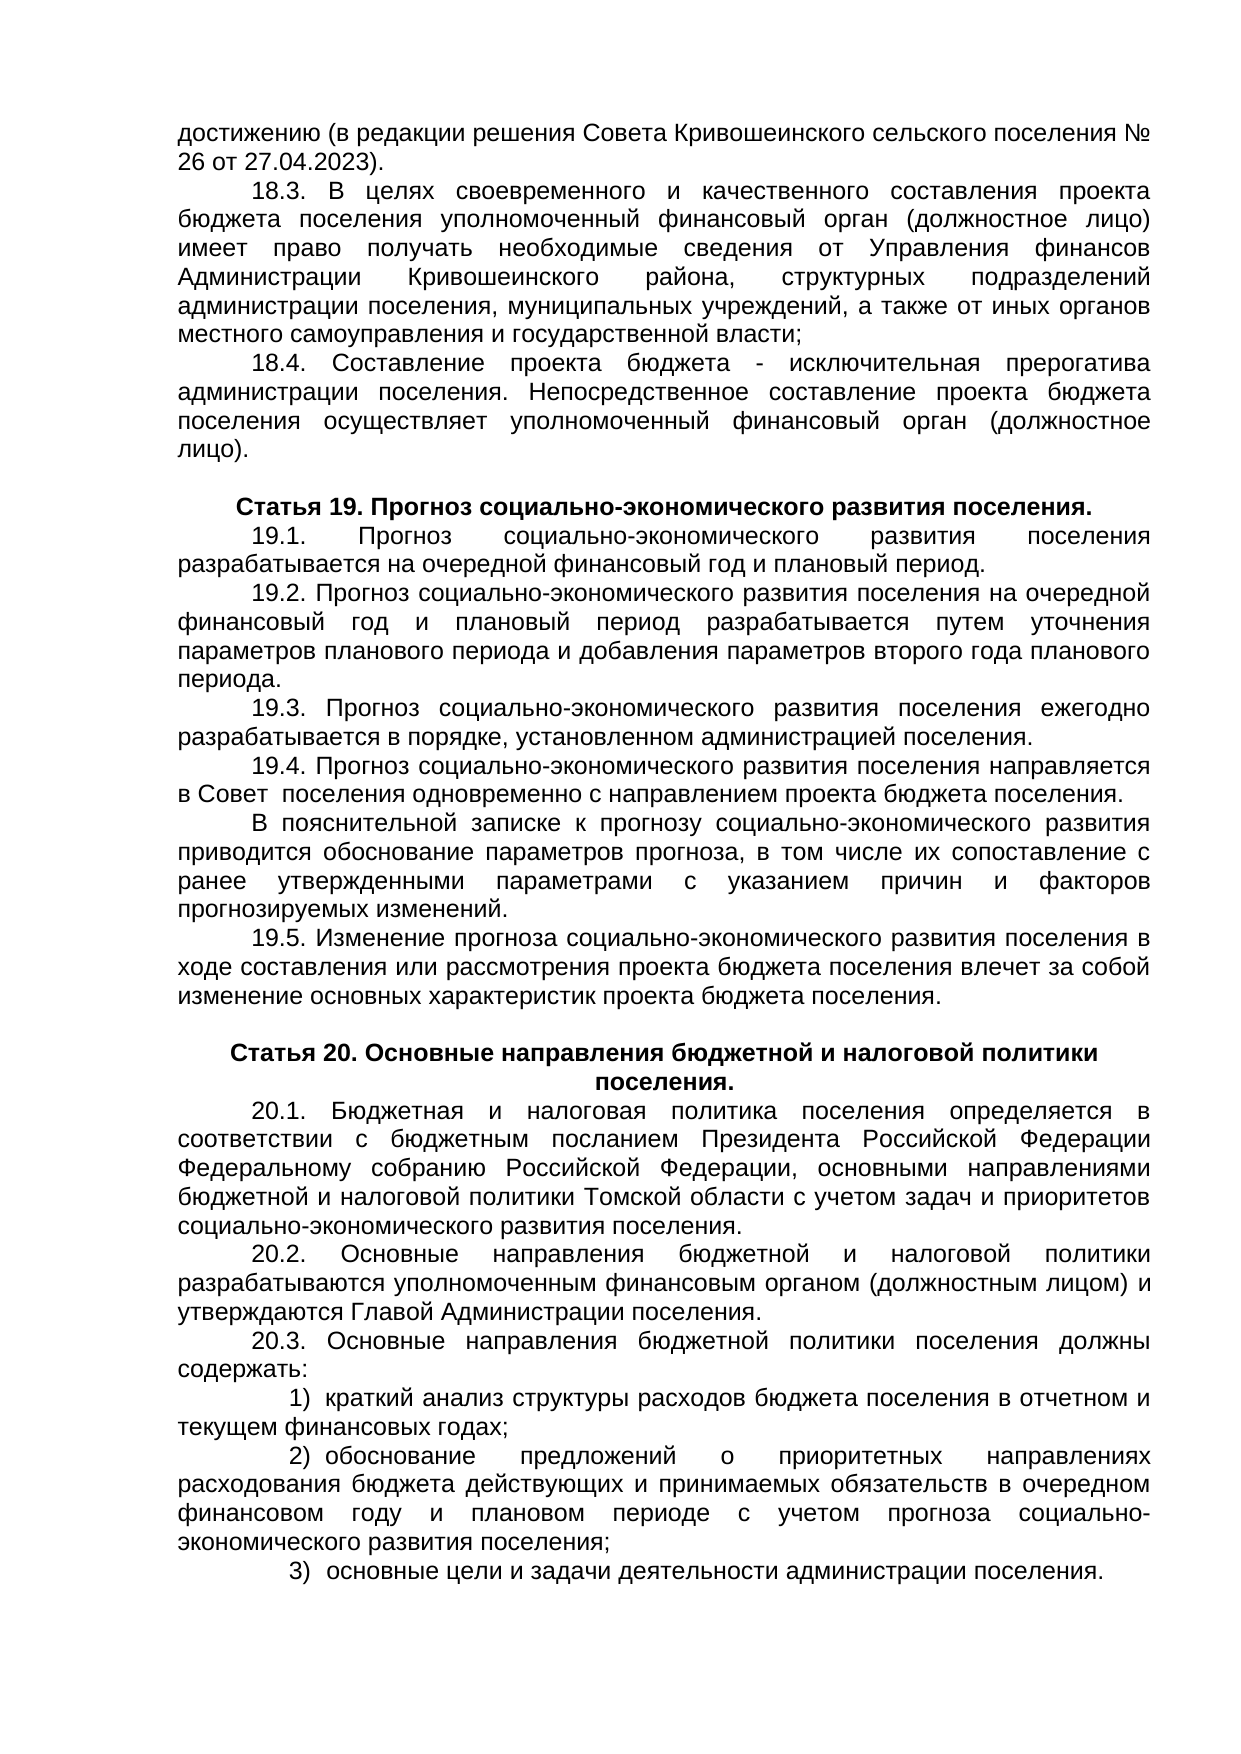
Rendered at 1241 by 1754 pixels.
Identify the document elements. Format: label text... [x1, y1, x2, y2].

list краткий анализ структуры расходов бюджета поселения в отчетном и текущем финансовых годах; [177, 1383, 1152, 1441]
text Статья 19. Прогноз социально-экономического развития поселения. [177, 492, 1152, 521]
list основные цели и задачи деятельности администрации поселения. [288, 1556, 1152, 1584]
text 19.1. Прогноз социально-экономического развития поселения разрабатывается на очередной финансовый год и плановый период. [177, 521, 1152, 578]
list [177, 118, 1152, 176]
text 20.2. Основные направления бюджетной и налоговой политики разрабатываются уполномоченным финансовым органом (должностным лицом) и утверждаются Главой Администрации поселения. [177, 1239, 1152, 1326]
text 20.1. Бюджетная и налоговая политика поселения определяется в соответствии с бюджетным посланием Президента Российской Федерации Федеральному собранию Российской Федерации, основными направлениями бюджетной и налоговой политики Томской области с учетом задач и приоритетов социально-экономического развития поселения. [177, 1096, 1152, 1239]
text 18.3. В целях своевременного и качественного составления проекта бюджета поселения уполномоченный финансовый орган (должностное лицо) имеет право получать необходимые сведения от Управления финансов Администрации Кривошеинского района, структурных подразделений администрации поселения, муниципальных учреждений, а также от иных органов местного самоуправления и государственной власти; [177, 176, 1152, 348]
text 19.5. Изменение прогноза социально-экономического развития поселения в ходе составления или рассмотрения проекта бюджета поселения влечет за собой изменение основных характеристик проекта бюджета поселения. [177, 923, 1152, 1009]
text 19.4. Прогноз социально-экономического развития поселения направляется в Совет поселения одновременно с направлением проекта бюджета поселения. [177, 751, 1152, 808]
text 19.3. Прогноз социально-экономического развития поселения ежегодно разрабатывается в порядке, установленном администрацией поселения. [177, 693, 1152, 751]
text В пояснительной записке к прогнозу социально-экономического развития приводится обоснование параметров прогноза, в том числе их сопоставление с ранее утвержденными параметрами с указанием причин и факторов прогнозируемых изменений. [177, 808, 1152, 923]
text 19.2. Прогноз социально-экономического развития поселения на очередной финансовый год и плановый период разрабатывается путем уточнения параметров планового периода и добавления параметров второго года планового периода. [177, 578, 1152, 693]
text 20.3. Основные направления бюджетной политики поселения должны содержать: [177, 1326, 1152, 1383]
text Статья 20. Основные направления бюджетной и налоговой политики поселения. [177, 1038, 1152, 1096]
list обоснование предложений о приоритетных направлениях расходования бюджета действующих и принимаемых обязательств в очередном финансовом году и плановом периоде с учетом прогноза социально-экономического развития поселения; [177, 1441, 1152, 1556]
text 18.4. Составление проекта бюджета - исключительная прерогатива администрации поселения. Непосредственное составление проекта бюджета поселения осуществляет уполномоченный финансовый орган (должностное лицо). [177, 348, 1152, 463]
